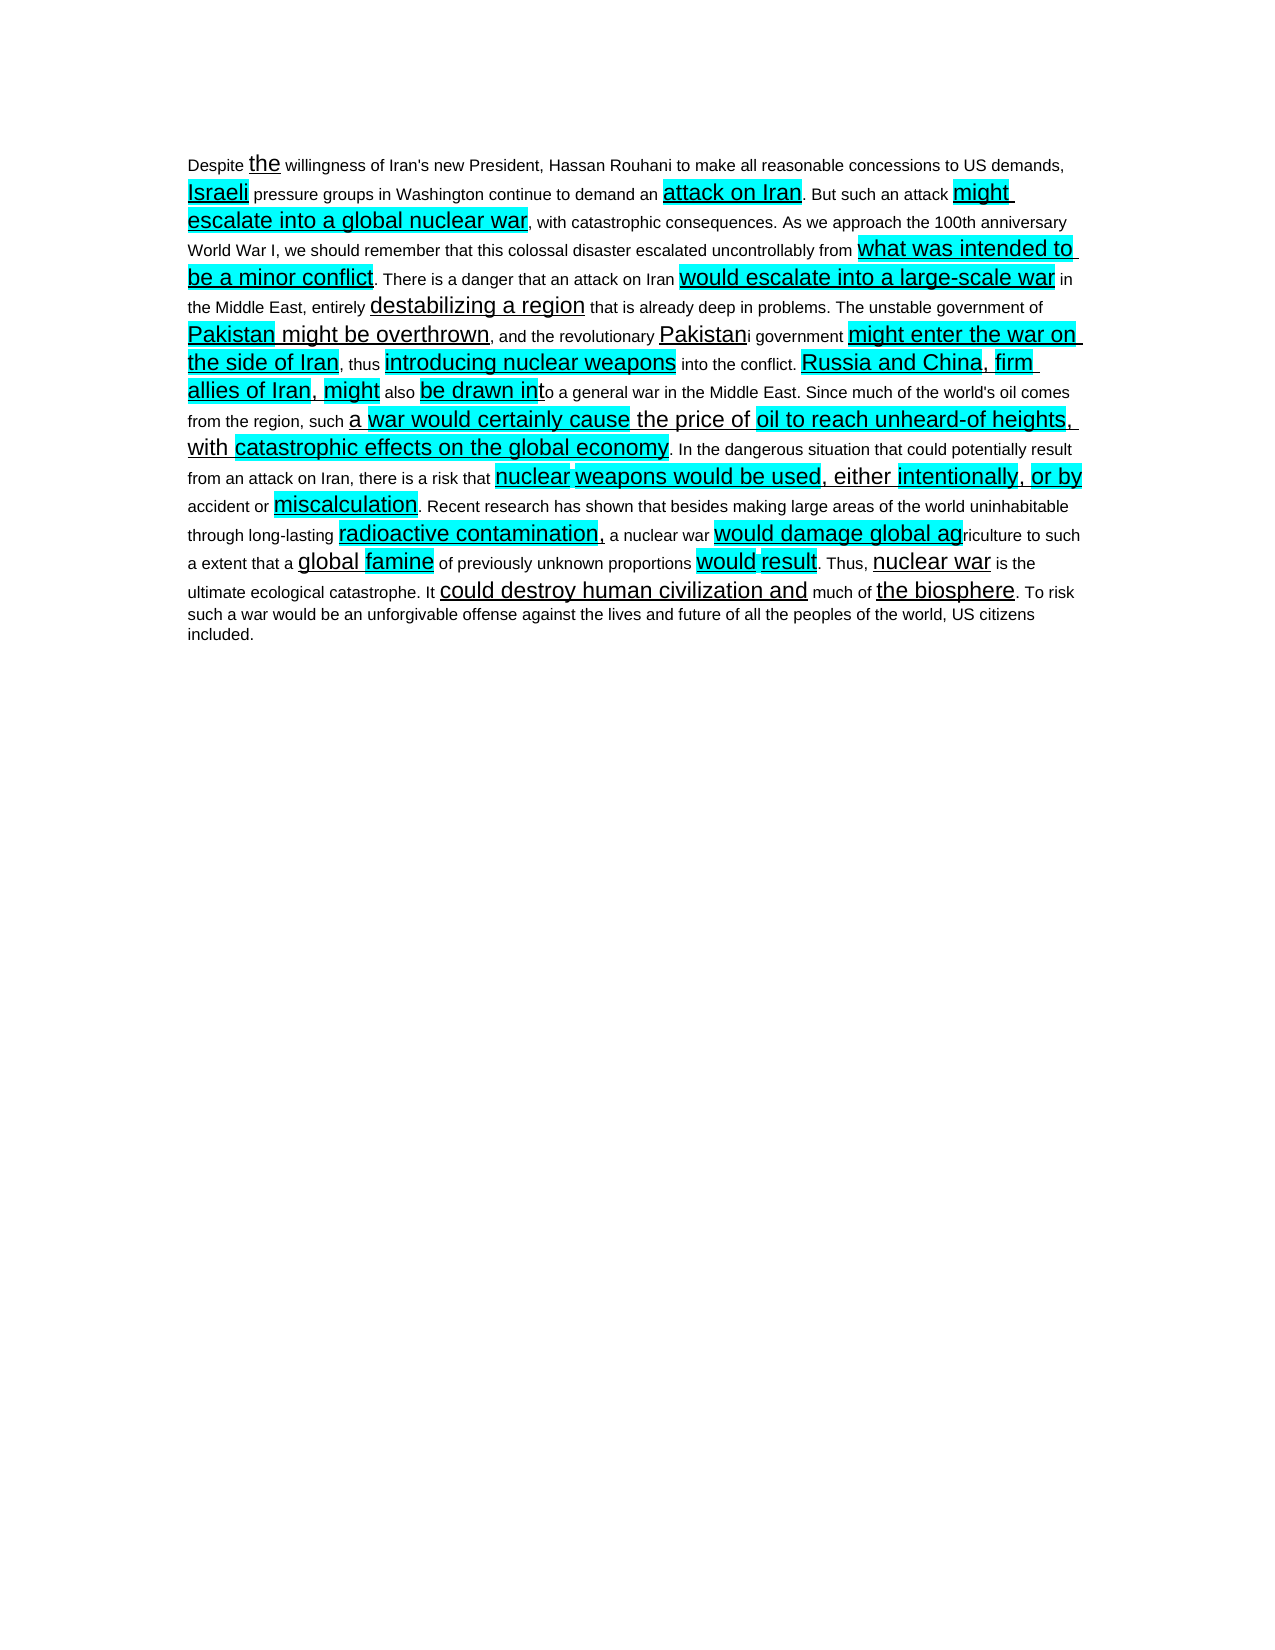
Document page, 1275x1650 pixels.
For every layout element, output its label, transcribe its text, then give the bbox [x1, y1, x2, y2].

text Despite the willingness of Iran's new President, Hassan Rouhani to make all reasonable concessions to US demands, Israeli pressure groups in Washington continue to demand an attack on Iran. But such an attack might escalate into a global nuclear war, with catastrophic consequences. As we approach the 100th anniversary World War I, we should remember that this colossal disaster escalated uncontrollably from what was intended to be a minor conflict. There is a danger that an attack on Iran would escalate into a large-scale war in the Middle East, entirely destabilizing a region that is already deep in problems. The unstable government of Pakistan might be overthrown, and the revolutionary Pakistani government might enter the war on the side of Iran, thus introducing nuclear weapons into the conflict. Russia and China, firm allies of Iran, might also be drawn into a general war in the Middle East. Since much of the world's oil comes from the region, such a war would certainly cause the price of oil to reach unheard-of heights, with catastrophic effects on the global economy. In the dangerous situation that could potentially result from an attack on Iran, there is a risk that nuclear weapons would be used, either intentionally, or by accident or miscalculation. Recent research has shown that besides making large areas of the world uninhabitable through long-lasting radioactive contamination, a nuclear war would damage global agriculture to such a extent that a global famine of previously unknown proportions would result. Thus, nuclear war is the ultimate ecological catastrophe. It could destroy human civilization and much of the biosphere. To risk such a war would be an unforgivable offense against the lives and future of all the peoples of the world, US citizens included. [187, 150, 1087, 644]
